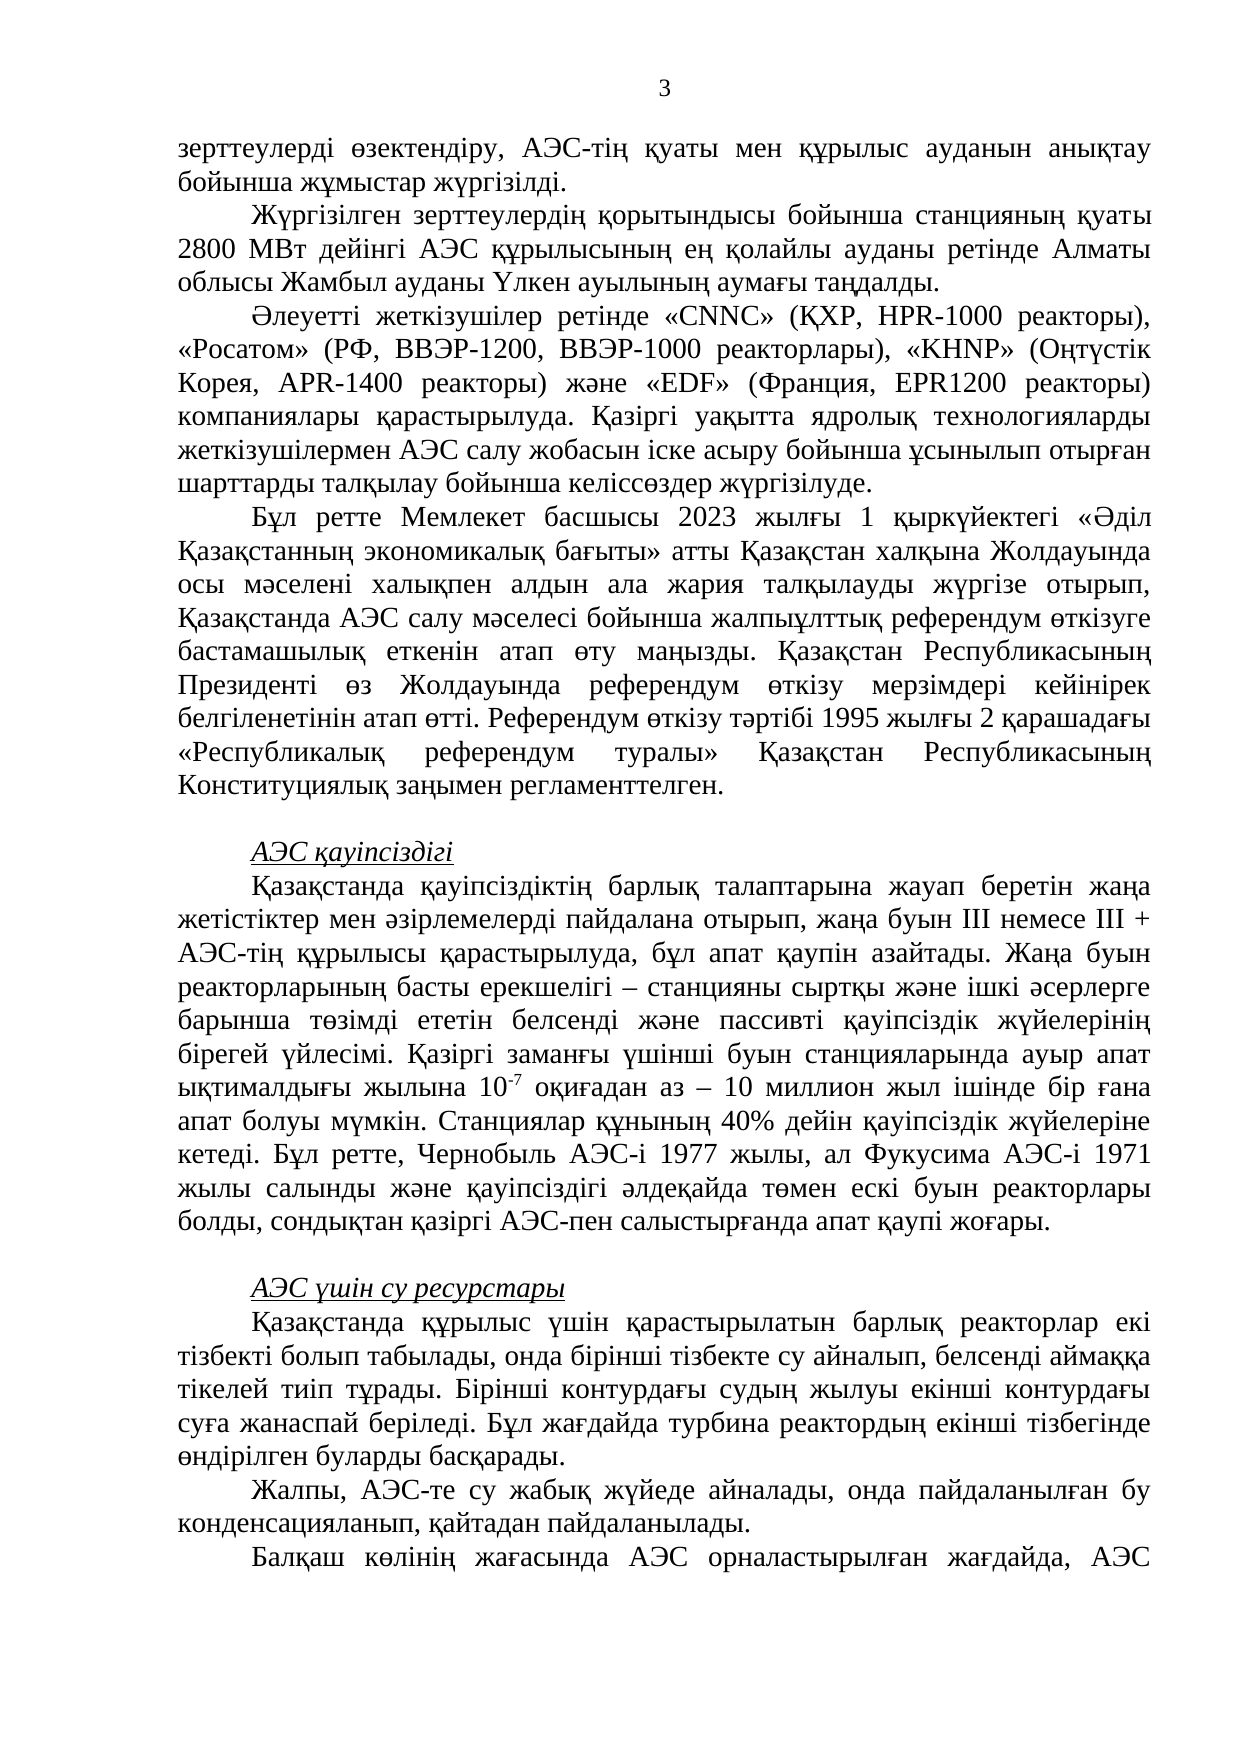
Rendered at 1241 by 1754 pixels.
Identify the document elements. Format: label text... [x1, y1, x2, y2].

text Әлеуетті жеткізушілер ретінде «CNNC» (ҚХР, HPR-1000 реакторы), «Росатом» (РФ, ВВЭР-1200, ВВЭР-1000 реакторлары), «KHNP» (Оңтүстік Корея, APR-1400 реакторы) және «EDF» (Франция, EPR1200 реакторы) компаниялары қарастырылуда. Қазіргі уақытта ядролық технологияларды жеткізушілермен АЭС салу жобасын іске асыру бойынша ұсынылып отырған шарттарды талқылау бойынша келіссөздер жүргізілуде. [177, 298, 1152, 499]
text АЭС қауіпсіздігі [177, 834, 1152, 868]
text Қазақстанда құрылыс үшін қарастырылатын барлық реакторлар екі тізбекті болып табылады, онда бірінші тізбекте су айналып, белсенді аймаққа тікелей тиіп тұрады. Бірінші контурдағы судың жылуы екінші контурдағы суға жанаспай беріледі. Бұл жағдайда турбина реактордың екінші тізбегінде өндірілген буларды басқарады. [177, 1304, 1152, 1472]
text АЭС үшін су ресурстары [177, 1271, 1152, 1304]
text Жүргізілген зерттеулердің қорытындысы бойынша станцияның қуаты 2800 МВт дейінгі АЭС құрылысының ең қолайлы ауданы ретінде Алматы облысы Жамбыл ауданы Үлкен ауылының аумағы таңдалды. [177, 197, 1152, 298]
text Қазақстанда қауіпсіздіктің барлық талаптарына жауап беретін жаңа жетістіктер мен әзірлемелерді пайдалана отырып, жаңа буын III немесе III + АЭС-тің құрылысы қарастырылуда, бұл апат қаупін азайтады. Жаңа буын реакторларының басты ерекшелігі – станцияны сыртқы және ішкі әсерлерге барынша төзімді ететін белсенді және пассивті қауіпсіздік жүйелерінің бірегей үйлесімі. Қазіргі заманғы үшінші буын станцияларында ауыр апат ықтималдығы жылына 10-7 оқиғадан аз – 10 миллион жыл ішінде бір ғана апат болуы мүмкін. Станциялар құнының 40% дейін қауіпсіздік жүйелеріне кетеді. Бұл ретте, Чернобыль АЭС-і 1977 жылы, ал Фукусима АЭС-і 1971 жылы салынды және қауіпсіздігі әлдеқайда төмен ескі буын реакторлары болды, сондықтан қазіргі АЭС-пен салыстырғанда апат қаупі жоғары. [177, 868, 1152, 1237]
text Бұл ретте Мемлекет басшысы 2023 жылғы 1 қыркүйектегі «Әділ Қазақстанның экономикалық бағыты» атты Қазақстан халқына Жолдауында осы мәселені халықпен алдын ала жария талқылауды жүргізе отырып, Қазақстанда АЭС салу мәселесі бойынша жалпыұлттық референдум өткізуге бастамашылық еткенін атап өту маңызды. Қазақстан Республикасының Президенті өз Жолдауында референдум өткізу мерзімдері кейінірек белгіленетінін атап өтті. Референдум өткізу тәртібі 1995 жылғы 2 қарашадағы «Республикалық референдум туралы» Қазақстан Республикасының Конституциялық заңымен регламенттелген. [177, 499, 1152, 801]
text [177, 130, 1152, 197]
text Жалпы, АЭС-те су жабық жүйеде айналады, онда пайдаланылған бу конденсацияланып, қайтадан пайдаланылады. [177, 1472, 1152, 1539]
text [177, 1539, 1152, 1612]
